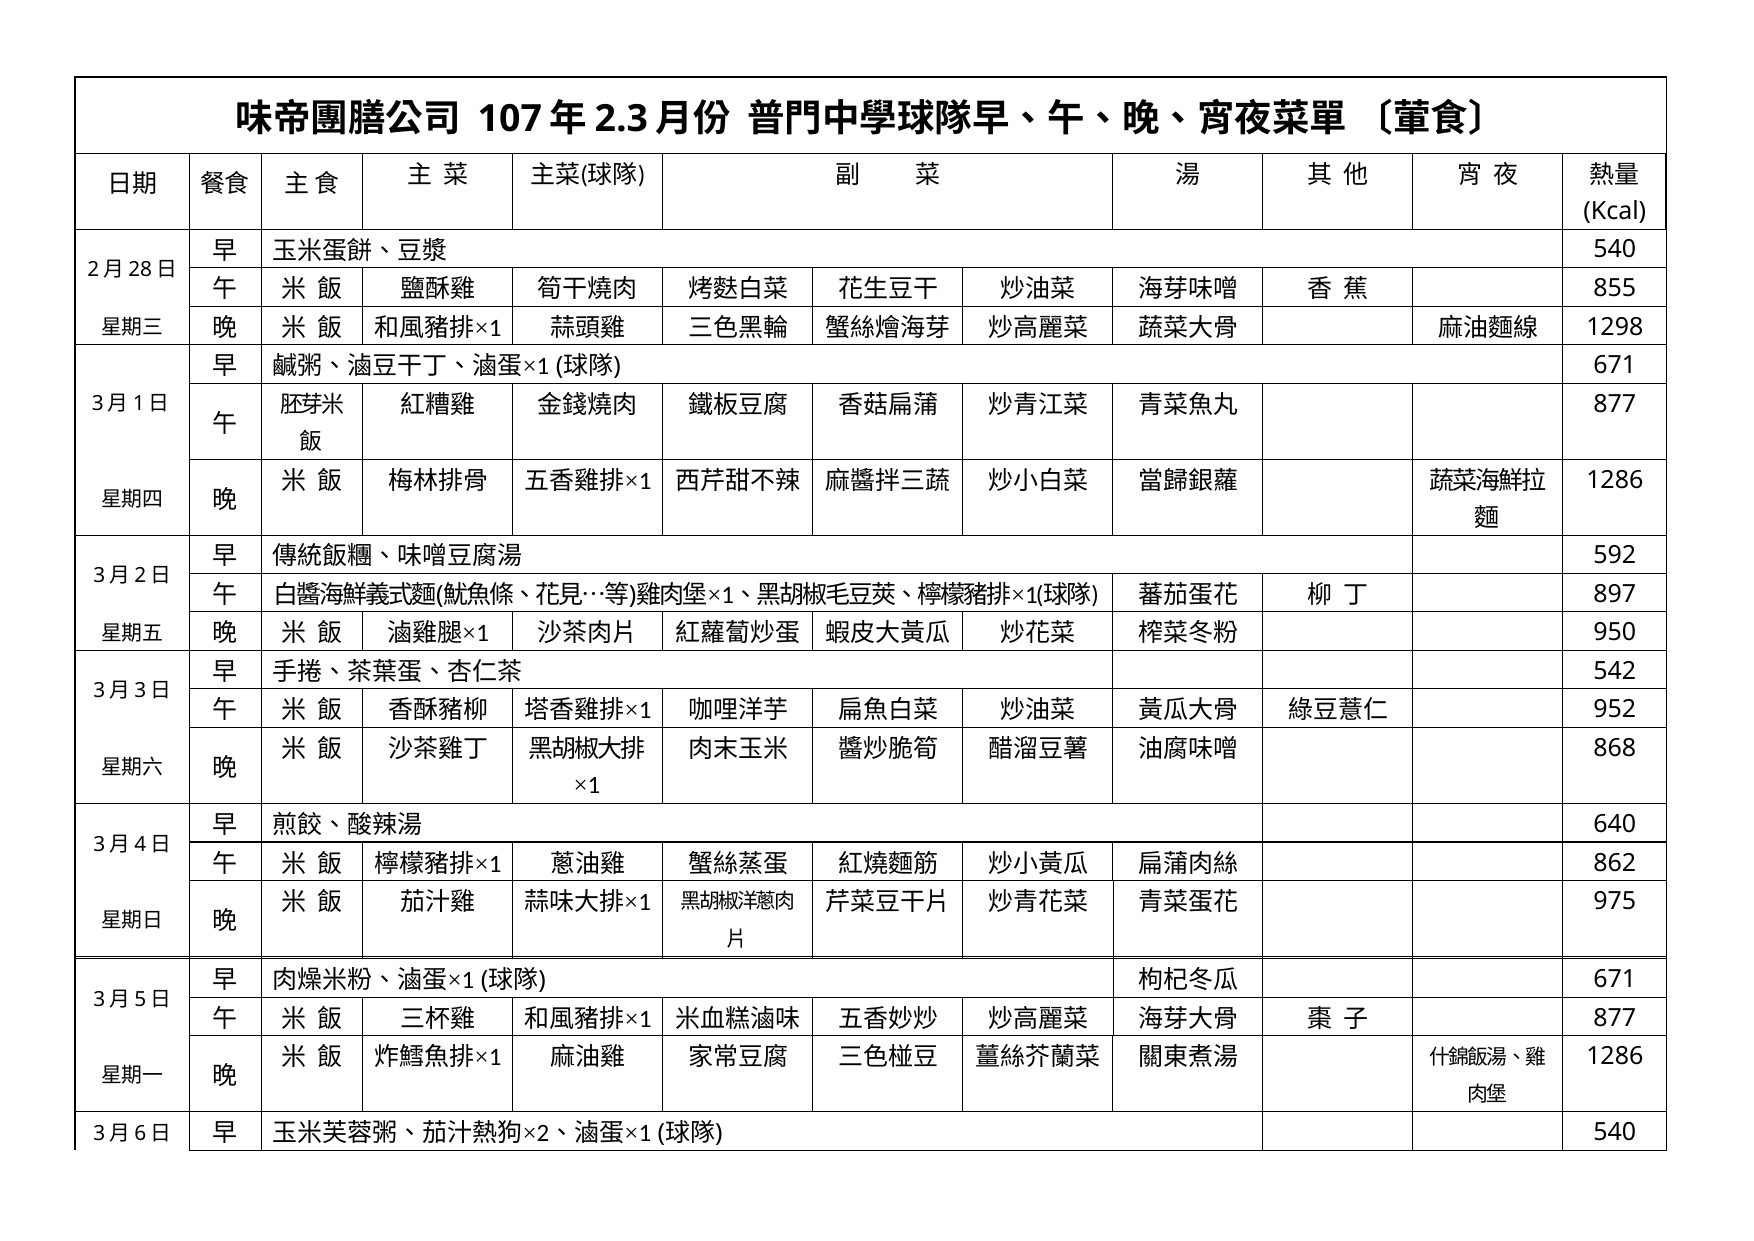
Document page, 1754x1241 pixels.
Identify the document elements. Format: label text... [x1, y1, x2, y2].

table_cell 早 [190, 959, 261, 997]
table_cell 肉末玉米 [663, 728, 812, 803]
table_cell 梅林排骨 [363, 460, 512, 535]
table_cell 897 [1563, 574, 1666, 611]
table_cell 米 飯 [262, 460, 362, 535]
table_cell 早 [190, 230, 261, 267]
table_cell 午 [190, 689, 261, 727]
table_cell 肉燥米粉、滷蛋×1 (球隊) [262, 959, 1113, 997]
table_cell 星期日 [76, 881, 189, 956]
table_cell [1413, 959, 1562, 997]
table_cell 午 [190, 998, 261, 1035]
table_cell [1413, 843, 1562, 880]
table_cell 炒油菜 [963, 689, 1112, 727]
table_cell 米 飯 [262, 998, 362, 1035]
table_cell 筍干燒肉 [513, 268, 662, 306]
table_cell 煎餃、酸辣湯 [262, 804, 1262, 841]
table_header 味帝團膳公司 107年2.3月份 普門中學球隊早、午、晚、宵夜菜單 〔葷食〕 [76, 78, 1666, 152]
table_cell [1263, 728, 1412, 803]
table_cell 午 [190, 574, 261, 611]
table_cell 沙茶雞丁 [363, 728, 512, 803]
table_cell 沙茶肉片 [513, 612, 662, 650]
table_cell [1263, 612, 1412, 650]
table_cell 2月28日 [76, 230, 189, 306]
table_cell 晚 [190, 612, 261, 650]
table_cell 海芽味噌 [1113, 268, 1262, 306]
table_cell 主菜(球隊) [513, 154, 662, 228]
table_cell [1413, 804, 1562, 841]
table_cell [1413, 1112, 1562, 1150]
table_cell [1263, 1036, 1412, 1111]
table_cell 炒高麗菜 [963, 307, 1112, 344]
table_cell [1413, 384, 1562, 459]
table_cell 五香雞排×1 [513, 460, 662, 535]
table_cell 米 飯 [262, 689, 362, 727]
table_cell 米 飯 [262, 268, 362, 306]
table_cell 炒青花菜 [963, 881, 1113, 956]
table_cell 米 飯 [262, 307, 362, 344]
table_cell 關東煮湯 [1113, 1036, 1262, 1111]
table_cell 玉米蛋餅、豆漿 [262, 230, 1562, 267]
table_cell 1286 [1563, 460, 1666, 535]
table_cell 鹹粥、滷豆干丁、滷蛋×1 (球隊) [262, 345, 1562, 383]
table_cell 3月5日 [76, 959, 189, 1035]
table_cell 鹽酥雞 [363, 268, 512, 306]
table_cell 542 [1563, 651, 1666, 688]
table_cell 油腐味噌 [1113, 728, 1262, 803]
table_cell 早 [190, 804, 261, 841]
table_cell 玉米芙蓉粥、茄汁熱狗×2、滷蛋×1 (球隊) [262, 1112, 1262, 1150]
table_cell [1413, 612, 1562, 650]
table_cell 副 菜 [663, 154, 1112, 228]
table_cell 540 [1563, 1112, 1666, 1150]
table_cell [1413, 689, 1562, 727]
table_cell 蔬菜海鮮拉麵 [1413, 460, 1562, 535]
table_cell 早 [190, 536, 261, 573]
table_cell 540 [1563, 230, 1666, 267]
table_cell 3月6日 [76, 1112, 189, 1150]
table_cell 海芽大骨 [1114, 998, 1262, 1035]
table_cell 黃瓜大骨 [1113, 689, 1262, 727]
table_cell 晚 [190, 881, 261, 956]
table_cell [1413, 268, 1562, 306]
table_cell 640 [1563, 804, 1666, 841]
table_cell [1263, 384, 1412, 459]
table_cell 877 [1563, 998, 1666, 1035]
table_cell 星期五 [76, 612, 189, 650]
table_cell 炒油菜 [963, 268, 1112, 306]
table_cell 3月1日 [76, 345, 189, 459]
table_cell 青菜魚丸 [1113, 384, 1262, 459]
table_cell 三色黑輪 [663, 307, 812, 344]
table_cell 3月4日 [76, 804, 189, 880]
table_cell 香菇扁蒲 [813, 384, 962, 459]
table_cell 醋溜豆薯 [963, 728, 1112, 803]
table_cell 扁蒲肉絲 [1113, 843, 1262, 880]
table_cell 咖哩洋芋 [663, 689, 812, 727]
table_cell [1413, 651, 1562, 688]
table_cell [1263, 804, 1412, 841]
table_cell 午 [190, 384, 261, 459]
table_cell 671 [1563, 959, 1666, 997]
table_cell 晚 [190, 728, 261, 803]
table_cell 蔥油雞 [513, 843, 662, 880]
table_cell 黑胡椒洋蔥肉片 [663, 881, 812, 956]
table_cell 蒜味大排×1 [513, 881, 662, 956]
table_cell [1263, 651, 1412, 688]
table_cell 米 飯 [262, 1036, 362, 1111]
table_cell 滷雞腿×1 [363, 612, 512, 650]
table_cell [1263, 307, 1412, 344]
table_cell 868 [1563, 728, 1666, 803]
table_cell [1263, 1112, 1412, 1150]
table_cell 塔香雞排×1 [513, 689, 662, 727]
table_cell [1263, 460, 1412, 535]
table_cell 鐵板豆腐 [663, 384, 812, 459]
table_cell 蝦皮大黃瓜 [813, 612, 962, 650]
table_cell 早 [190, 345, 261, 383]
table_cell 胚芽米飯 [262, 384, 362, 459]
table_cell 米血糕滷味 [663, 998, 812, 1035]
table_cell 綠豆薏仁 [1263, 689, 1412, 727]
table_cell 855 [1563, 268, 1666, 306]
table_cell 麻醬拌三蔬 [813, 460, 962, 535]
table_cell 炒青江菜 [963, 384, 1112, 459]
table_cell 金錢燒肉 [513, 384, 662, 459]
table_cell 什錦飯湯、雞肉堡 [1413, 1036, 1562, 1111]
table_cell 950 [1563, 612, 1666, 650]
table_cell 芹菜豆干片 [813, 881, 962, 956]
table_cell 592 [1563, 536, 1666, 573]
table_cell 柳 丁 [1263, 574, 1412, 611]
table_cell [1413, 536, 1562, 573]
table_cell 黑胡椒大排×1 [513, 728, 662, 803]
table_cell 三杯雞 [363, 998, 512, 1035]
table_cell 和風豬排×1 [513, 998, 662, 1035]
table_cell 烤麩白菜 [663, 268, 812, 306]
table_cell 星期三 [76, 307, 189, 344]
table_cell 主 食 [262, 154, 362, 228]
table_cell 紅蘿蔔炒蛋 [663, 612, 812, 650]
table_cell 熱量 (Kcal) [1563, 154, 1665, 228]
table_cell 米 飯 [262, 612, 362, 650]
table_cell 米 飯 [262, 728, 362, 803]
table_cell 蒜頭雞 [513, 307, 662, 344]
table_cell 湯 [1113, 154, 1262, 228]
table_cell 早 [190, 1112, 261, 1150]
table_cell 1298 [1563, 307, 1666, 344]
table_cell 薑絲芥蘭菜 [963, 1036, 1112, 1111]
table_cell [1413, 881, 1562, 956]
table_cell 星期一 [76, 1036, 189, 1111]
table_cell 晚 [190, 1036, 261, 1111]
table_cell 青菜蛋花 [1114, 881, 1262, 956]
table_cell 米 飯 [262, 843, 362, 880]
table_cell 麻油麵線 [1413, 307, 1562, 344]
table_cell 蟹絲蒸蛋 [663, 843, 812, 880]
table_cell [1263, 959, 1412, 997]
table_cell 晚 [190, 307, 261, 344]
table_cell 蕃茄蛋花 [1113, 574, 1262, 611]
table_cell 紅糟雞 [363, 384, 512, 459]
table_cell 蟹絲燴海芽 [813, 307, 962, 344]
table_cell 炒小白菜 [963, 460, 1112, 535]
table_cell 和風豬排×1 [363, 307, 512, 344]
table_cell 主 菜 [363, 154, 512, 228]
table_cell 香酥豬柳 [363, 689, 512, 727]
table_cell 952 [1563, 689, 1666, 727]
table_cell 星期六 [76, 728, 189, 803]
table_cell 米 飯 [262, 881, 362, 956]
table_cell [1413, 998, 1562, 1035]
table_cell 檸檬豬排×1 [363, 843, 512, 880]
table_cell 餐食 [190, 154, 261, 228]
table_cell 三色椪豆 [813, 1036, 962, 1111]
table_cell 麻油雞 [513, 1036, 662, 1111]
table_cell 宵 夜 [1413, 154, 1562, 228]
table_cell 榨菜冬粉 [1113, 612, 1262, 650]
table_cell 1286 [1563, 1036, 1666, 1111]
table_cell 午 [190, 843, 261, 880]
table_cell 星期四 [76, 460, 189, 535]
table_cell 蔬菜大骨 [1113, 307, 1262, 344]
table_cell 醬炒脆筍 [813, 728, 962, 803]
table_cell 3月2日 [76, 536, 189, 611]
table_cell 877 [1563, 384, 1666, 459]
table_cell 白醬海鮮義式麵(魷魚條、花見…等)雞肉堡×1、黑胡椒毛豆莢、檸檬豬排×1(球隊) [262, 574, 1112, 611]
table_cell 炒小黃瓜 [963, 843, 1112, 880]
table_cell 棗 子 [1263, 998, 1412, 1035]
table_cell 枸杞冬瓜 [1114, 959, 1262, 997]
table_cell 家常豆腐 [663, 1036, 812, 1111]
table_cell 其 他 [1263, 154, 1412, 228]
table_cell [1263, 843, 1412, 880]
table_cell 炸鱈魚排×1 [363, 1036, 512, 1111]
table_cell 西芹甜不辣 [663, 460, 812, 535]
table_cell 傳統飯糰、味噌豆腐湯 [262, 536, 1412, 573]
table_cell 炒高麗菜 [963, 998, 1113, 1035]
table_cell 茄汁雞 [363, 881, 512, 956]
table_cell 862 [1563, 843, 1666, 880]
table_cell [1263, 881, 1412, 956]
table_cell 五香妙炒 [813, 998, 962, 1035]
table_cell [1113, 651, 1262, 688]
table_cell 671 [1563, 345, 1666, 383]
table_cell 扁魚白菜 [813, 689, 962, 727]
table_cell 當歸銀蘿 [1113, 460, 1262, 535]
table_cell 手捲、茶葉蛋、杏仁茶 [262, 651, 1112, 688]
table_cell [1413, 728, 1562, 803]
table_cell 香 蕉 [1263, 268, 1412, 306]
table_cell 午 [190, 268, 261, 306]
table_cell 炒花菜 [963, 612, 1112, 650]
table_cell 早 [190, 651, 261, 688]
table_cell 3月3日 [76, 651, 189, 727]
table_cell 日期 [76, 154, 189, 228]
table_cell 紅燒麵筋 [813, 843, 962, 880]
table_cell 晚 [190, 460, 261, 535]
table_cell [1413, 574, 1562, 611]
table_cell 975 [1563, 881, 1666, 956]
table_cell 花生豆干 [813, 268, 962, 306]
